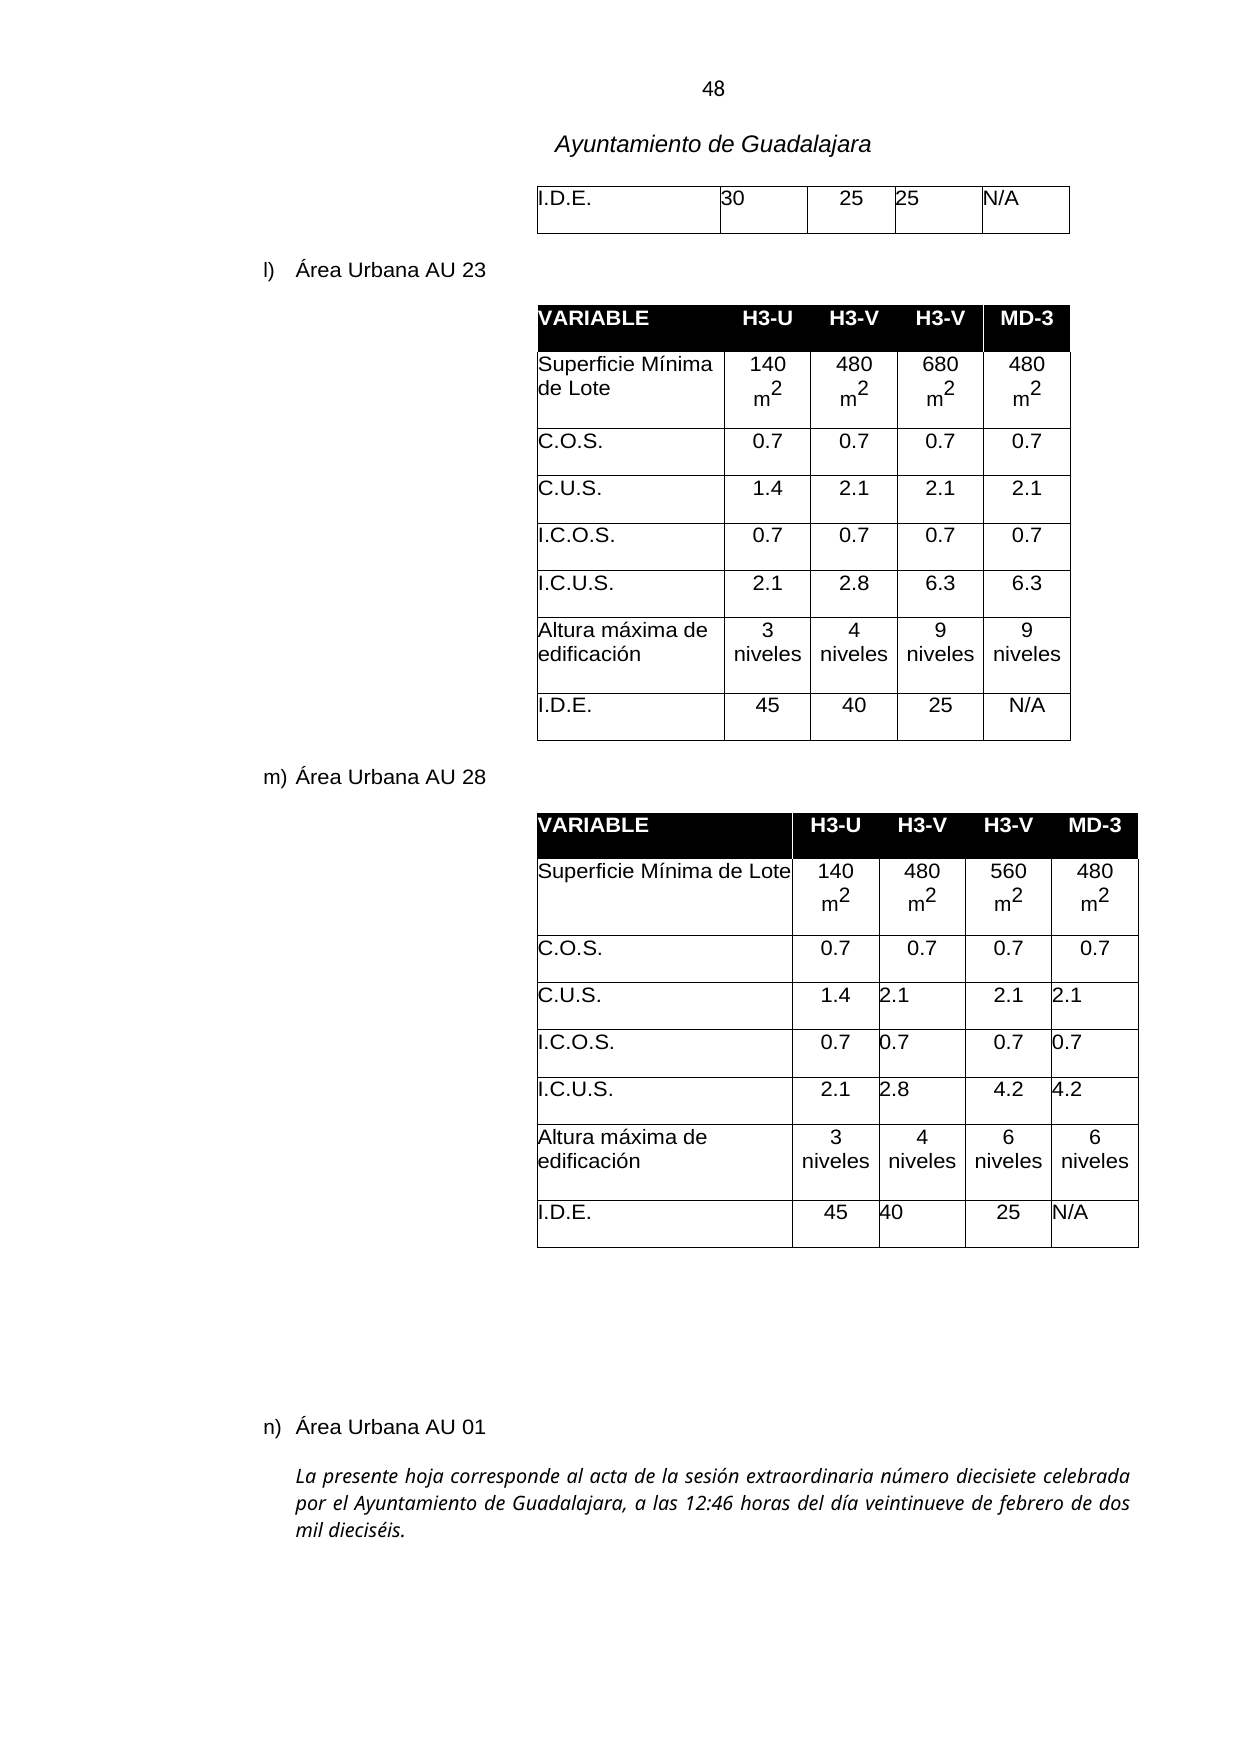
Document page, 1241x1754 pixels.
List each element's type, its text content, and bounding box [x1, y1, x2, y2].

table_cell 0.7 [793, 936, 879, 982]
table_cell 0.7 [725, 524, 810, 570]
table_cell 0.7 [880, 1030, 965, 1076]
table_cell 6.3 [984, 571, 1070, 617]
table_cell 0.7 [898, 429, 983, 475]
table_cell 140 m2 [793, 859, 879, 935]
table_cell 680 m2 [898, 352, 983, 428]
table_cell 25 [898, 694, 983, 740]
table_cell 1.4 [793, 983, 879, 1029]
table_cell 480 m2 [880, 859, 965, 935]
table_cell C.O.S. [538, 429, 724, 475]
table_cell 0.7 [811, 524, 897, 570]
table_cell I.C.U.S. [538, 571, 724, 617]
table_cell I.C.O.S. [538, 524, 724, 570]
table_cell 2.1 [984, 476, 1070, 522]
table_cell Altura máxima de edificación [538, 1125, 792, 1199]
table_cell 6.3 [898, 571, 983, 617]
table_cell 25 [966, 1201, 1051, 1247]
table_cell 45 [793, 1201, 879, 1247]
table_cell N/A [1052, 1201, 1138, 1247]
table_cell 0.7 [880, 936, 965, 982]
table_cell C.U.S. [538, 983, 792, 1029]
table_cell N/A [983, 187, 1069, 233]
table_cell 0.7 [984, 429, 1070, 475]
table_header H3-U [793, 813, 879, 859]
table_cell 4.2 [1052, 1078, 1138, 1124]
table_cell 9 niveles [898, 618, 983, 692]
table_cell 2.1 [898, 476, 983, 522]
table_cell 480 m2 [811, 352, 897, 428]
table_cell N/A [984, 694, 1070, 740]
table_cell 480 m2 [1052, 859, 1138, 935]
list Área Urbana AU 28 [263, 764, 1132, 788]
table_cell 0.7 [898, 524, 983, 570]
table_cell 6 niveles [1052, 1125, 1138, 1199]
table_cell 0.7 [984, 524, 1070, 570]
table_cell 4.2 [966, 1078, 1051, 1124]
table_cell I.D.E. [538, 694, 724, 740]
table_cell 140 m2 [725, 352, 810, 428]
table_cell 6 niveles [966, 1125, 1051, 1199]
table_cell 0.7 [811, 429, 897, 475]
table_cell C.O.S. [538, 936, 792, 982]
table_cell 40 [811, 694, 897, 740]
table_cell 4 niveles [880, 1125, 965, 1199]
table_header VARIABLE [538, 305, 724, 352]
table_cell 2.1 [811, 476, 897, 522]
table_header H3-V [965, 813, 1052, 859]
table_cell 2.8 [880, 1078, 965, 1124]
list Área Urbana AU 01 [263, 1415, 1132, 1439]
table_cell Superficie Mínima de Lote [538, 352, 724, 428]
table_cell 25 [808, 187, 895, 233]
table_cell 3 niveles [793, 1125, 879, 1199]
table_cell I.C.U.S. [538, 1078, 792, 1124]
table_cell 2.1 [966, 983, 1051, 1029]
table_cell 2.1 [793, 1078, 879, 1124]
table_cell 0.7 [966, 936, 1051, 982]
table_cell 560 m2 [966, 859, 1051, 935]
table_cell 0.7 [966, 1030, 1051, 1076]
table_cell 2.1 [880, 983, 965, 1029]
table_cell 45 [725, 694, 810, 740]
table_header H3-U [724, 305, 811, 352]
table_cell I.D.E. [538, 1201, 792, 1247]
table_cell 1.4 [725, 476, 810, 522]
table_header H3-V [897, 305, 983, 352]
table_cell I.C.O.S. [538, 1030, 792, 1076]
table_cell 0.7 [1052, 1030, 1138, 1076]
table_header MD-3 [984, 305, 1070, 352]
table_header H3-V [811, 305, 897, 352]
table_cell 0.7 [1052, 936, 1138, 982]
table_header VARIABLE [537, 813, 792, 859]
table_cell I.D.E. [538, 187, 720, 233]
table_cell 0.7 [793, 1030, 879, 1076]
table_cell Altura máxima de edificación [538, 618, 724, 692]
table_cell Superficie Mínima de Lote [538, 859, 792, 935]
table_cell 25 [896, 187, 982, 233]
table_cell 9 niveles [984, 618, 1070, 692]
table_cell 40 [880, 1201, 965, 1247]
table_cell 3 niveles [725, 618, 810, 692]
table_cell 2.1 [725, 571, 810, 617]
table_header H3-V [879, 813, 965, 859]
table_cell 4 niveles [811, 618, 897, 692]
table_cell 0.7 [725, 429, 810, 475]
list Área Urbana AU 23 [263, 257, 1132, 281]
table_cell 2.1 [1052, 983, 1138, 1029]
table_header MD-3 [1052, 813, 1138, 859]
table_cell C.U.S. [538, 476, 724, 522]
table_cell 480 m2 [984, 352, 1070, 428]
table_cell 30 [721, 187, 807, 233]
table_cell 2.8 [811, 571, 897, 617]
